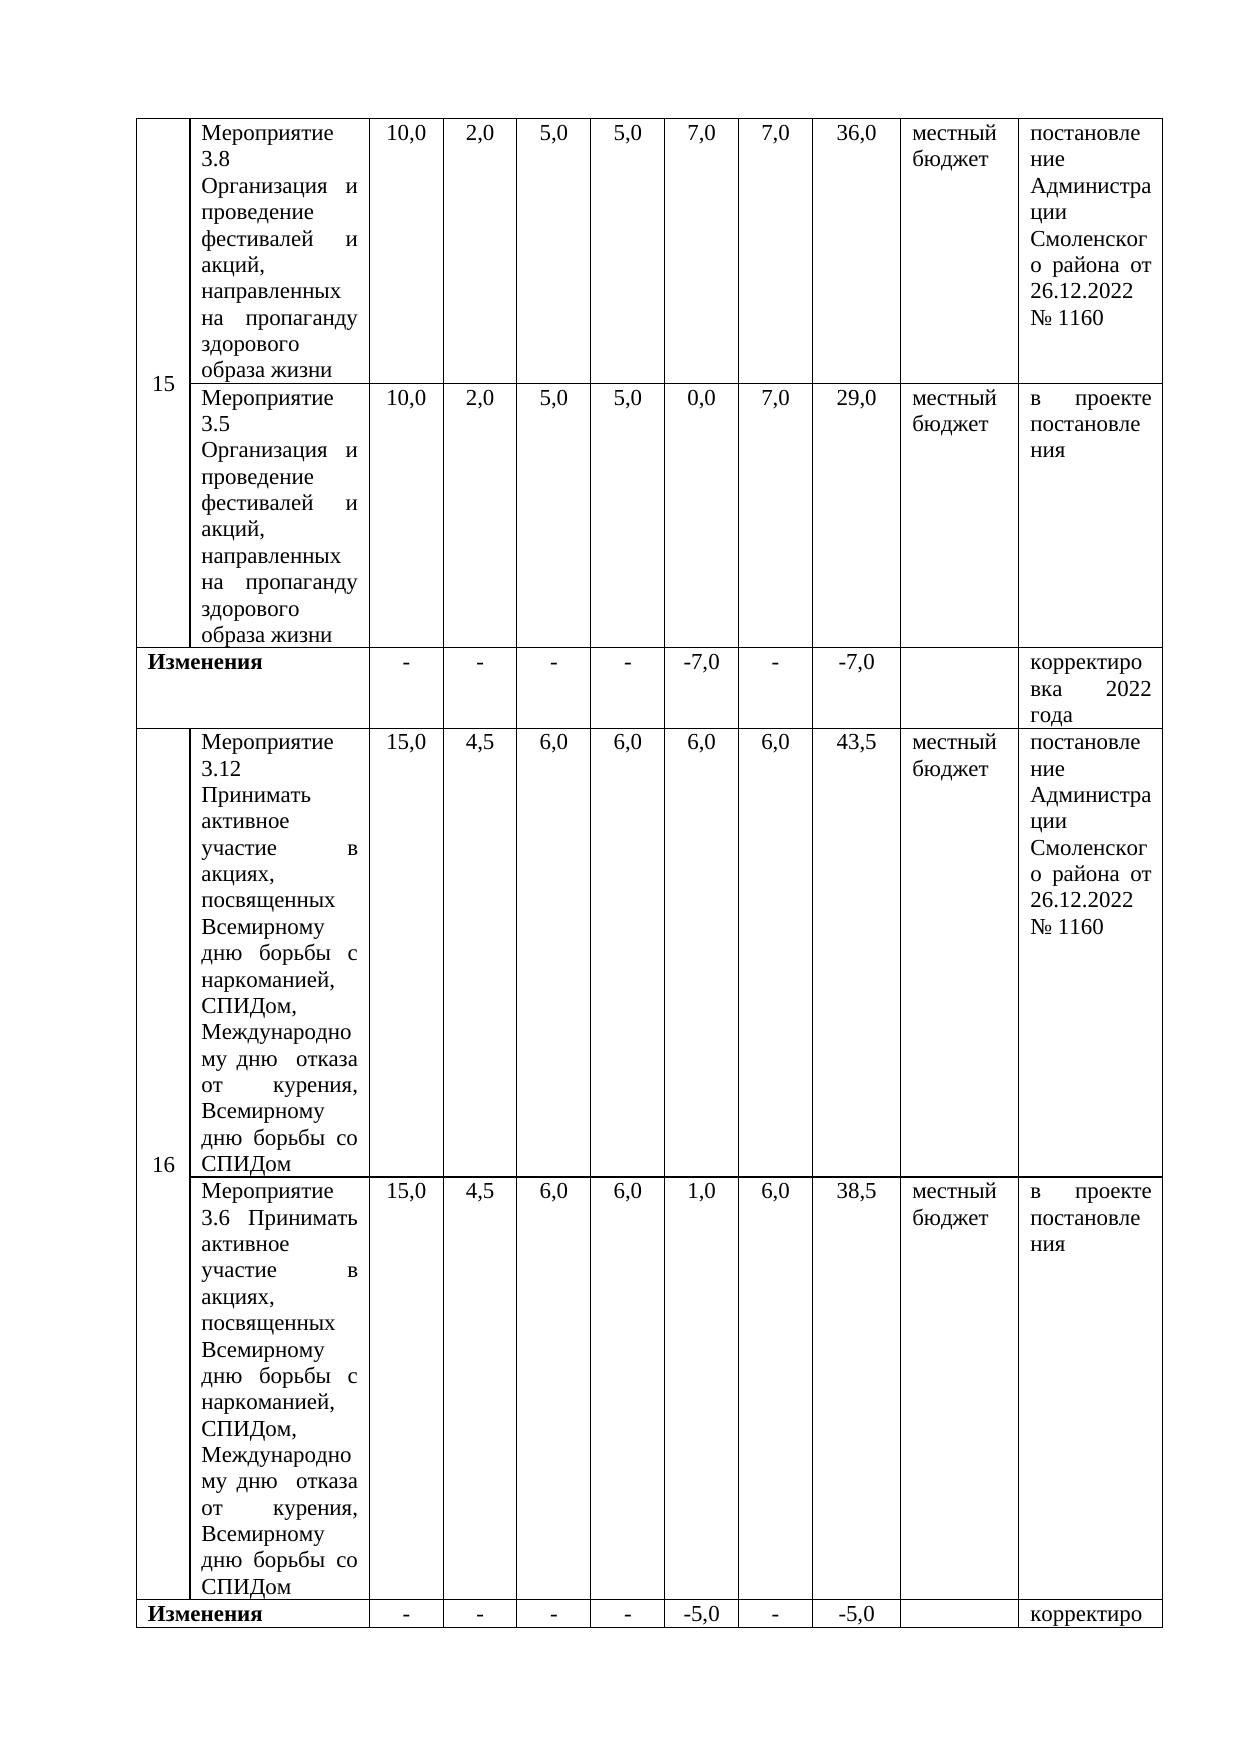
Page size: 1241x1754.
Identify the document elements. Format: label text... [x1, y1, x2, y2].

table_cell местный бюджет [901, 119, 1018, 383]
table_cell Мероприятие 3.12 Принимать активное участие в акциях, посвященных Всемирному дню борьбы с наркоманией, СПИДом, Международному дню отказа от курения, Всемирному дню борьбы со СПИДом [191, 729, 369, 1176]
table_cell - [444, 648, 516, 727]
table_cell 2,0 [444, 384, 516, 647]
table_cell 15,0 [370, 1178, 443, 1599]
table_cell 38,5 [813, 1178, 900, 1599]
table_cell Мероприятие 3.6 Принимать активное участие в акциях, посвященных Всемирному дню борьбы с наркоманией, СПИДом, Международному дню отказа от курения, Всемирному дню борьбы со СПИДом [191, 1178, 369, 1599]
table_cell 2,0 [444, 119, 516, 383]
table_cell 6,0 [739, 1178, 812, 1599]
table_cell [1019, 1600, 1162, 1627]
table_cell Изменения [137, 648, 369, 727]
table_cell 6,0 [591, 1178, 664, 1599]
table_cell -7,0 [665, 648, 738, 727]
table_cell 4,5 [444, 1178, 516, 1599]
table_cell 6,0 [665, 729, 738, 1176]
table_cell 10,0 [370, 119, 443, 383]
table_cell 16 [137, 729, 189, 1599]
table_cell 15,0 [370, 729, 443, 1176]
table_cell - [591, 648, 664, 727]
table_cell - [517, 648, 590, 727]
table_cell - [591, 1600, 664, 1627]
table_cell - [517, 1600, 590, 1627]
table_cell 43,5 [813, 729, 900, 1176]
table_cell - [739, 648, 812, 727]
table_cell 15 [137, 119, 189, 647]
table_cell 5,0 [517, 119, 590, 383]
table_cell 29,0 [813, 384, 900, 647]
table_cell 5,0 [517, 384, 590, 647]
table_cell [901, 1600, 1018, 1627]
table_cell местный бюджет [901, 384, 1018, 647]
table_cell 6,0 [591, 729, 664, 1176]
table_cell 6,0 [739, 729, 812, 1176]
table_cell Изменения [137, 1600, 369, 1627]
table_cell 5,0 [591, 119, 664, 383]
table_cell Мероприятие 3.5 Организация и проведение фестивалей и акций, направленных на пропаганду здорового образа жизни [191, 384, 369, 647]
table_cell 7,0 [739, 384, 812, 647]
table_cell корректировка 2022 года [1019, 648, 1162, 727]
table_cell Мероприятие 3.8 Организация и проведение фестивалей и акций, направленных на пропаганду здорового образа жизни [191, 119, 369, 383]
table_cell в проекте постановления [1019, 384, 1162, 647]
table_cell 6,0 [517, 1178, 590, 1599]
table_cell 5,0 [591, 384, 664, 647]
table_cell в проекте постановления [1019, 1178, 1162, 1599]
table_cell [901, 648, 1018, 727]
table_cell 6,0 [517, 729, 590, 1176]
table_cell - [370, 1600, 443, 1627]
table_cell 10,0 [370, 384, 443, 647]
table_cell - [739, 1600, 812, 1627]
table_cell - [444, 1600, 516, 1627]
table_cell - [370, 648, 443, 727]
table_cell постановление Администрации Смоленского района от 26.12.2022 № 1160 [1019, 729, 1162, 1176]
table_cell 36,0 [813, 119, 900, 383]
table_cell 4,5 [444, 729, 516, 1176]
table_cell -7,0 [813, 648, 900, 727]
table_cell местный бюджет [901, 1178, 1018, 1599]
table_cell 7,0 [665, 119, 738, 383]
table_cell 1,0 [665, 1178, 738, 1599]
table_cell 0,0 [665, 384, 738, 647]
table_cell -5,0 [665, 1600, 738, 1627]
table_cell -5,0 [813, 1600, 900, 1627]
table_cell 7,0 [739, 119, 812, 383]
table_cell местный бюджет [901, 729, 1018, 1176]
table_cell постановление Администрации Смоленского района от 26.12.2022 № 1160 [1019, 119, 1162, 383]
